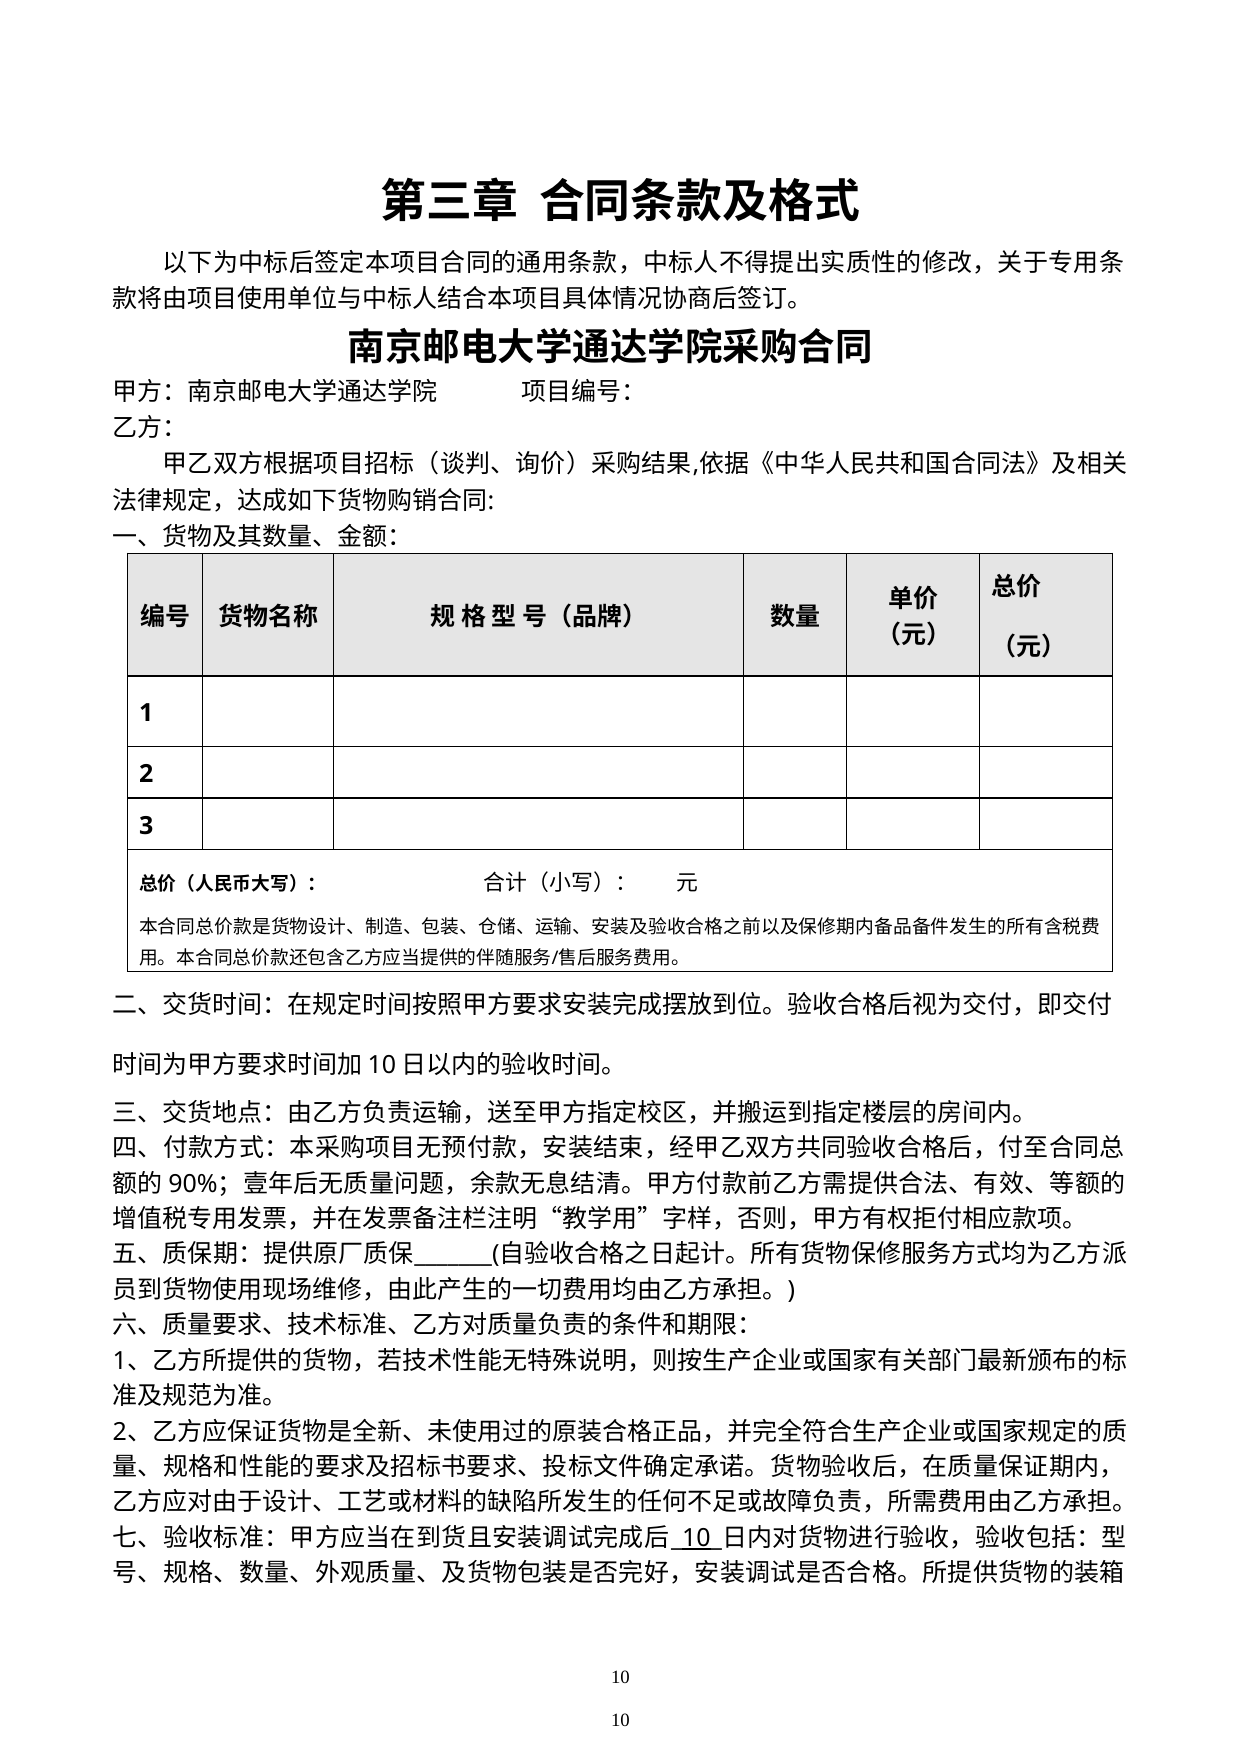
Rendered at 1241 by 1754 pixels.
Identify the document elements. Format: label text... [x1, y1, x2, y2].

text 第三章 合同条款及格式 [112, 152, 1128, 243]
table_cell [334, 747, 743, 797]
table_cell [980, 799, 1112, 849]
table_cell [744, 747, 846, 797]
table_cell 3 [128, 799, 202, 849]
table_header 数量 [744, 554, 846, 675]
table_cell [203, 747, 333, 797]
table_header 总价（元） [980, 554, 1112, 675]
text 二、交货时间：在规定时间按照甲方要求安装完成摆放到位。验收合格后视为交付，即交付时间为甲方要求时间加10日以内的验收时间。 [112, 972, 1128, 1093]
table_header 货物名称 [203, 554, 333, 675]
table_cell [334, 677, 743, 746]
table_cell 1 [128, 677, 202, 746]
table_cell [847, 747, 979, 797]
table_header 编号 [128, 554, 202, 675]
table_cell [980, 747, 1112, 797]
table_cell [847, 799, 979, 849]
list 2、乙方应保证货物是全新、未使用过的原装合格正品，并完全符合生产企业或国家规定的质量、规格和性能的要求及招标书要求、投标文件确定承诺。货物验收后，在质量保证期内，乙方应对由于设计、工艺或材料的缺陷所发生的任何不足或故障负责，所需费用由乙方承担。 [112, 1412, 1128, 1518]
table_cell [744, 677, 846, 746]
table_cell [847, 677, 979, 746]
text 甲方：南京邮电大学通达学院 项目编号： [112, 371, 1128, 408]
text 六、质量要求、技术标准、乙方对质量负责的条件和期限： [112, 1305, 1128, 1341]
table_cell [334, 799, 743, 849]
text 以下为中标后签定本项目合同的通用条款，中标人不得提出实质性的修改，关于专用条款将由项目使用单位与中标人结合本项目具体情况协商后签订。 [112, 243, 1128, 315]
text 四、付款方式：本采购项目无预付款，安装结束，经甲乙双方共同验收合格后，付至合同总额的90%；壹年后无质量问题，余款无息结清。甲方付款前乙方需提供合法、有效、等额的增值税专用发票，并在发票备注栏注明“教学用”字样，否则，甲方有权拒付相应款项。 [112, 1128, 1128, 1234]
table_cell [203, 677, 333, 746]
table_cell [744, 799, 846, 849]
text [112, 1518, 1128, 1589]
table_cell 总价（人民币大写）： 合计（小写）： 元 本合同总价款是货物设计、制造、包装、仓储、运输、安装及验收合格之前以及保修期内备品备件发生的所有含税费用。本合同总价款还包含乙方应当提供的伴随服务/售后服务费用。 [128, 850, 1112, 971]
table_cell 2 [128, 747, 202, 797]
table_header 单价（元） [847, 554, 979, 675]
text 三、交货地点：由乙方负责运输，送至甲方指定校区，并搬运到指定楼层的房间内。 [112, 1093, 1128, 1128]
table_cell [203, 799, 333, 849]
table_header 规 格 型 号（品牌） [334, 554, 743, 675]
text 乙方： [112, 408, 1128, 444]
table_cell [980, 677, 1112, 746]
text 五、质保期：提供原厂质保_______(自验收合格之日起计。所有货物保修服务方式均为乙方派员到货物使用现场维修，由此产生的一切费用均由乙方承担。) [112, 1234, 1128, 1305]
text 1、乙方所提供的货物，若技术性能无特殊说明，则按生产企业或国家有关部门最新颁布的标准及规范为准。 [112, 1341, 1128, 1412]
text 南京邮电大学通达学院采购合同 [57, 317, 1162, 371]
text 一、货物及其数量、金额： [112, 516, 1128, 553]
text 甲乙双方根据项目招标（谈判、询价）采购结果,依据《中华人民共和国合同法》及相关法律规定，达成如下货物购销合同: [112, 444, 1128, 516]
